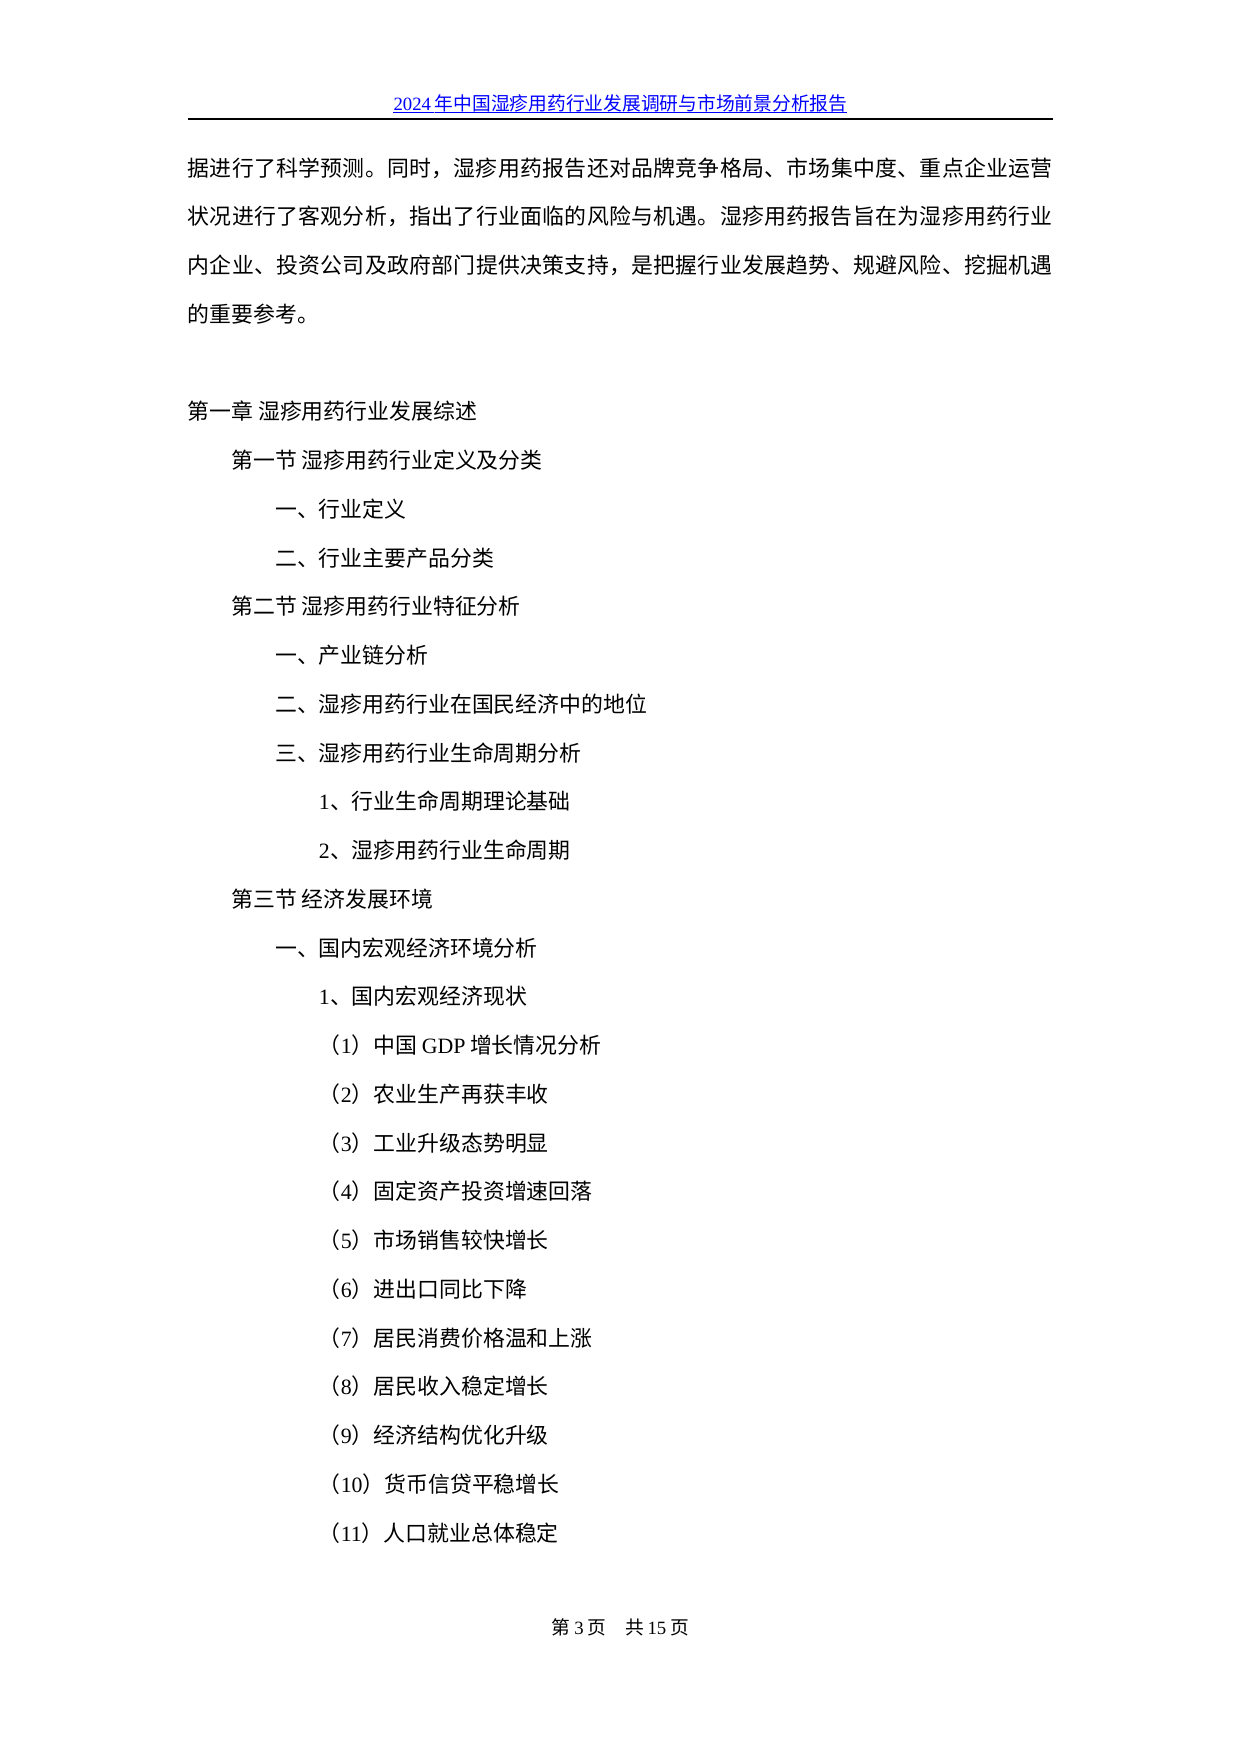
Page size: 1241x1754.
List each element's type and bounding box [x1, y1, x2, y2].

text [187, 150, 1053, 1548]
